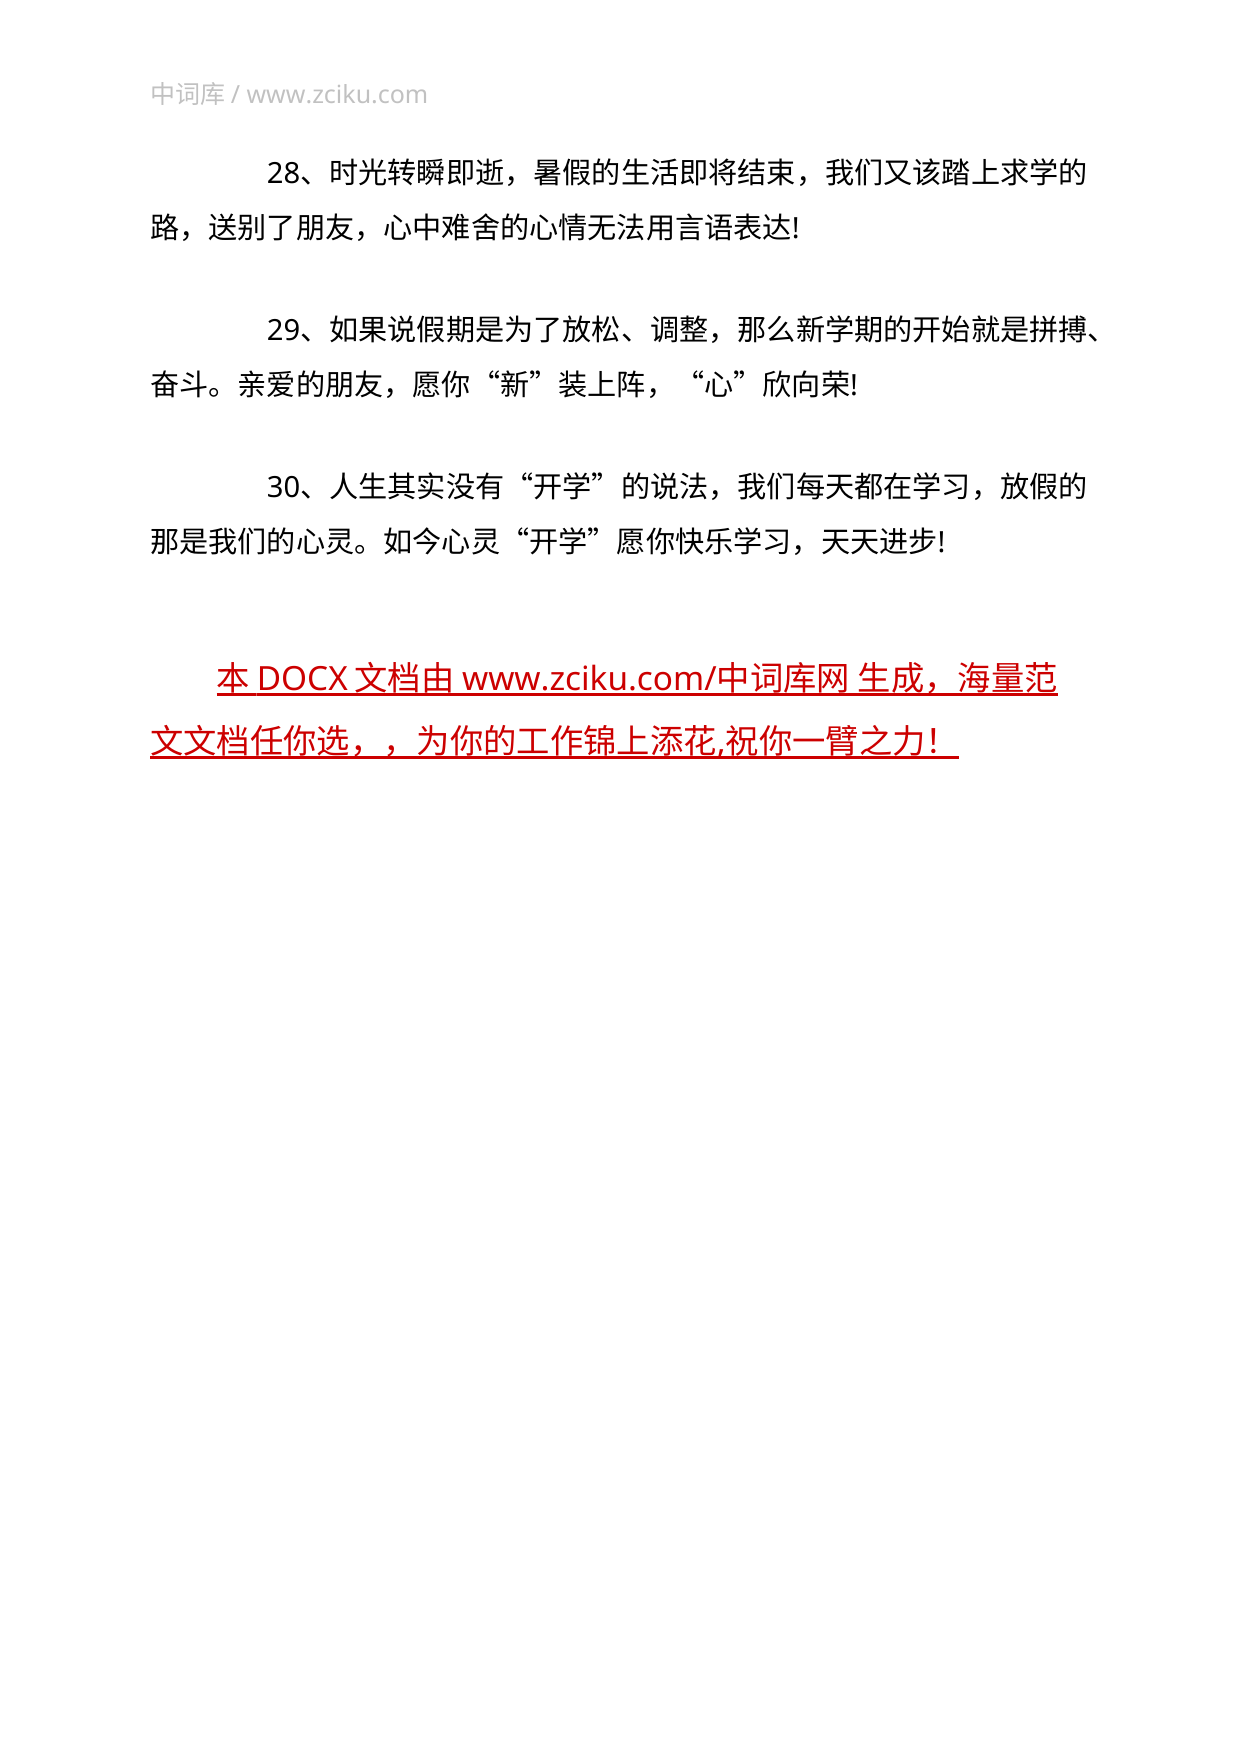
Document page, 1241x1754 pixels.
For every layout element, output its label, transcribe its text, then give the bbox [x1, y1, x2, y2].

text 30、人生其实没有“开学”的说法，我们每天都在学习，放假的那是我们的心灵。如今心灵“开学”愿你快乐学习，天天进步! [150, 464, 1090, 561]
text 28、时光转瞬即逝，暑假的生活即将结束，我们又该踏上求学的路，送别了朋友，心中难舍的心情无法用言语表达! [150, 150, 1090, 247]
text 29、如果说假期是为了放松、调整，那么新学期的开始就是拼搏、奋斗。亲爱的朋友，愿你“新”装上阵，“心”欣向荣! [150, 307, 1090, 404]
text 本DOCX文档由 www.zciku.com/中词库网 生成，海量范文文档任你选，，为你的工作锦上添花,祝你一臂之力！ [150, 652, 1090, 763]
